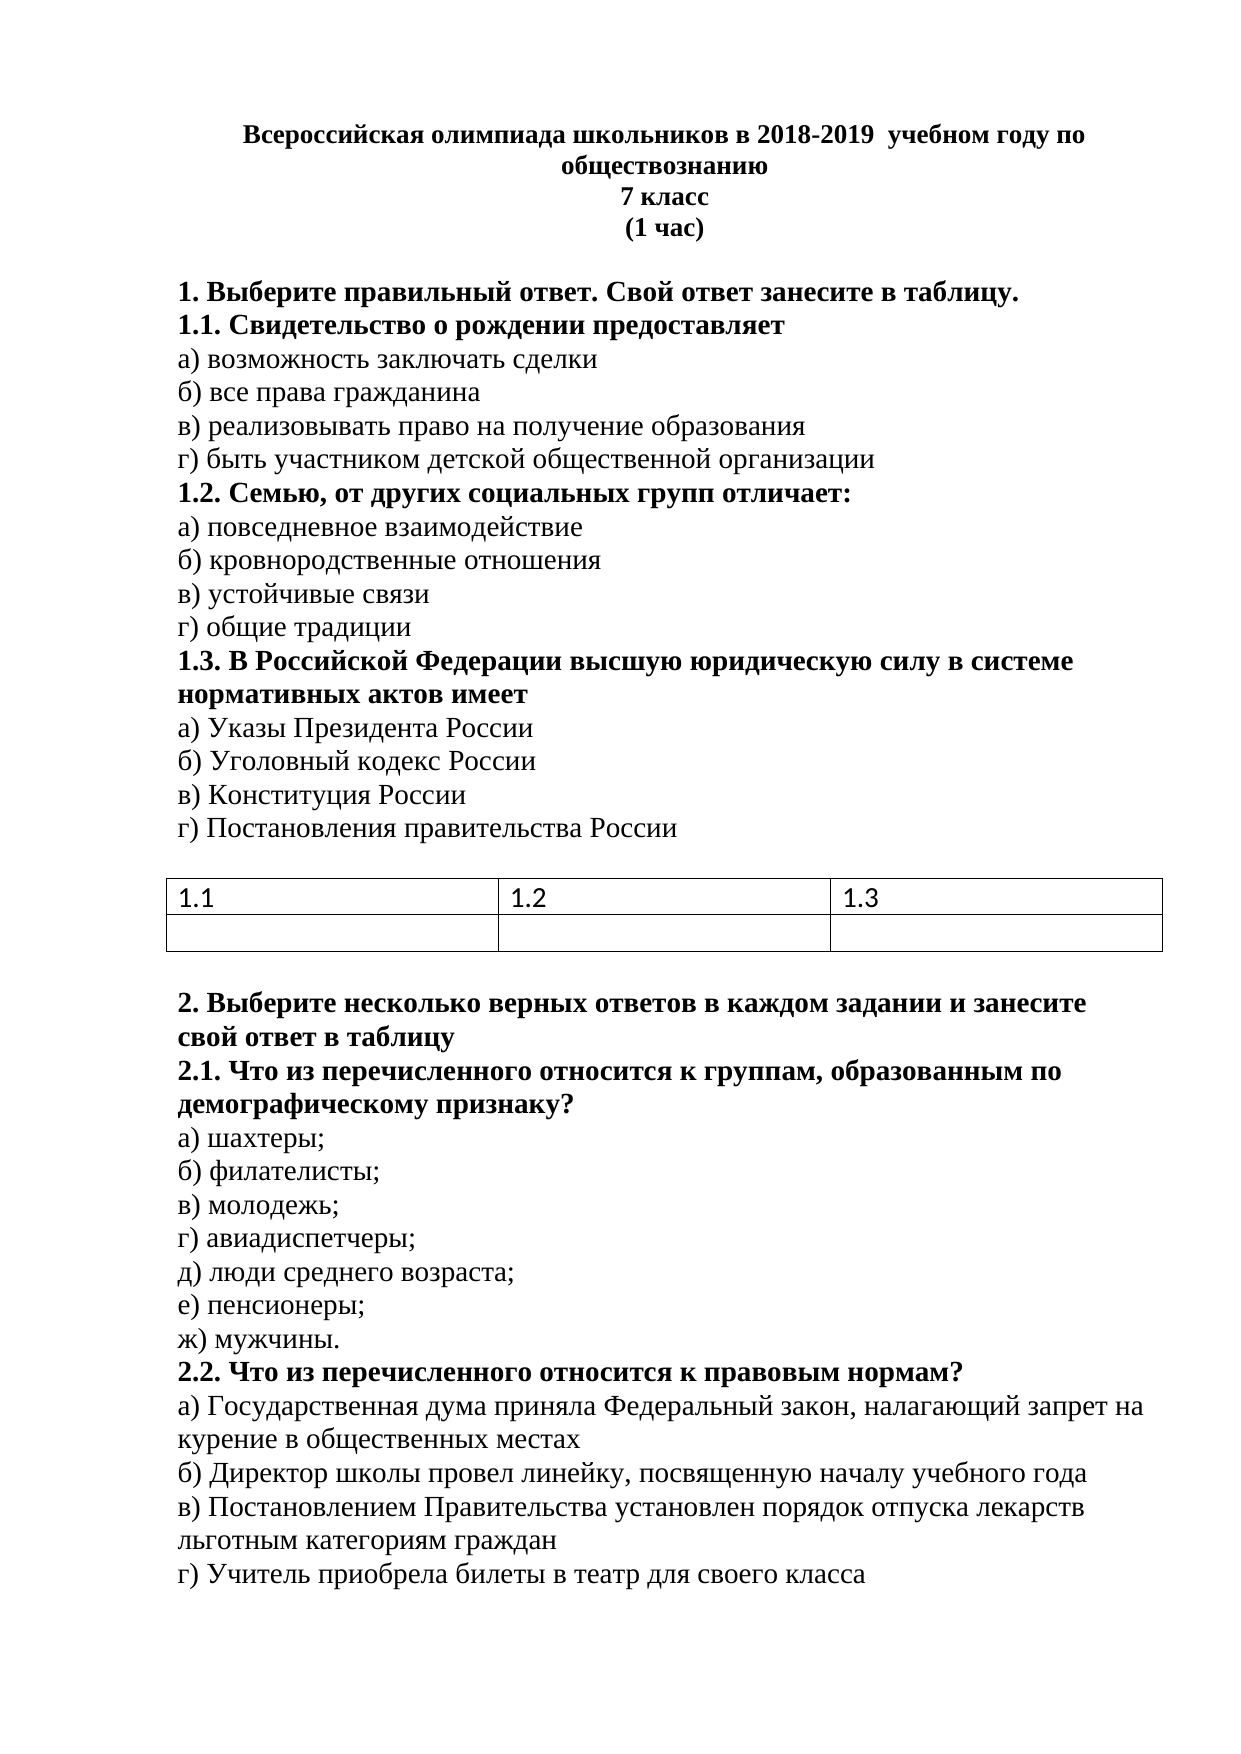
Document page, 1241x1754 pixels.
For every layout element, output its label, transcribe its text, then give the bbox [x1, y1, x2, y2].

text в) молодежь; [177, 1187, 1152, 1220]
table_cell [499, 915, 830, 951]
text г) общие традиции [177, 609, 1152, 643]
text в) Постановлением Правительства установлен порядок отпуска лекарств льготным категориям граждан [177, 1489, 1152, 1556]
text г) авиадиспетчеры; [177, 1220, 1152, 1254]
text в) Конституция России [177, 777, 1152, 811]
text б) все права гражданина [177, 374, 1152, 408]
text 2.1. Что из перечисленного относится к группам, образованным по демографическому признаку? [177, 1053, 1152, 1120]
table_header 1.1 [167, 879, 498, 914]
text в) устойчивые связи [177, 576, 1152, 609]
text а) Указы Президента России [177, 710, 1152, 743]
text а) шахтеры; [177, 1120, 1152, 1153]
text г) Постановления правительства России [177, 811, 1152, 844]
text 1.1. Свидетельство о рождении предоставляет [177, 307, 1152, 341]
table_header 1.2 [499, 879, 830, 914]
text е) пенсионеры; [177, 1287, 1152, 1321]
text б) филателисты; [177, 1153, 1152, 1187]
text а) Государственная дума приняла Федеральный закон, налагающий запрет на курение в общественных местах [177, 1388, 1152, 1455]
text Всероссийская олимпиада школьников в 2018-2019 учебном году по обществознанию [177, 118, 1152, 180]
text г) быть участником детской общественной организации [177, 442, 1152, 475]
text б) кровнородственные отношения [177, 542, 1152, 576]
text а) повседневное взаимодействие [177, 509, 1152, 542]
table_header 1.3 [831, 879, 1162, 914]
text ж) мужчины. [177, 1321, 1152, 1354]
table_cell [831, 915, 1162, 951]
text (1 час) [177, 212, 1152, 243]
text 1. Выберите правильный ответ. Свой ответ занесите в таблицу. [177, 274, 1152, 307]
text 1.3. В Российской Федерации высшую юридическую силу в системе нормативных актов имеет [177, 643, 1152, 710]
text г) Учитель приобрела билеты в театр для своего класса [177, 1556, 1152, 1589]
text д) люди среднего возраста; [177, 1254, 1152, 1287]
text 2.2. Что из перечисленного относится к правовым нормам? [177, 1354, 1152, 1388]
table_cell [167, 915, 498, 951]
text в) реализовывать право на получение образования [177, 408, 1152, 442]
text а) возможность заключать сделки [177, 341, 1152, 374]
text 7 класс [177, 180, 1152, 212]
text 1.2. Семью, от других социальных групп отличает: [177, 475, 1152, 509]
text 2. Выберите несколько верных ответов в каждом задании и занесите свой ответ в таблицу [177, 986, 1152, 1053]
text б) Директор школы провел линейку, посвященную началу учебного года [177, 1455, 1152, 1489]
text б) Уголовный кодекс России [177, 743, 1152, 777]
